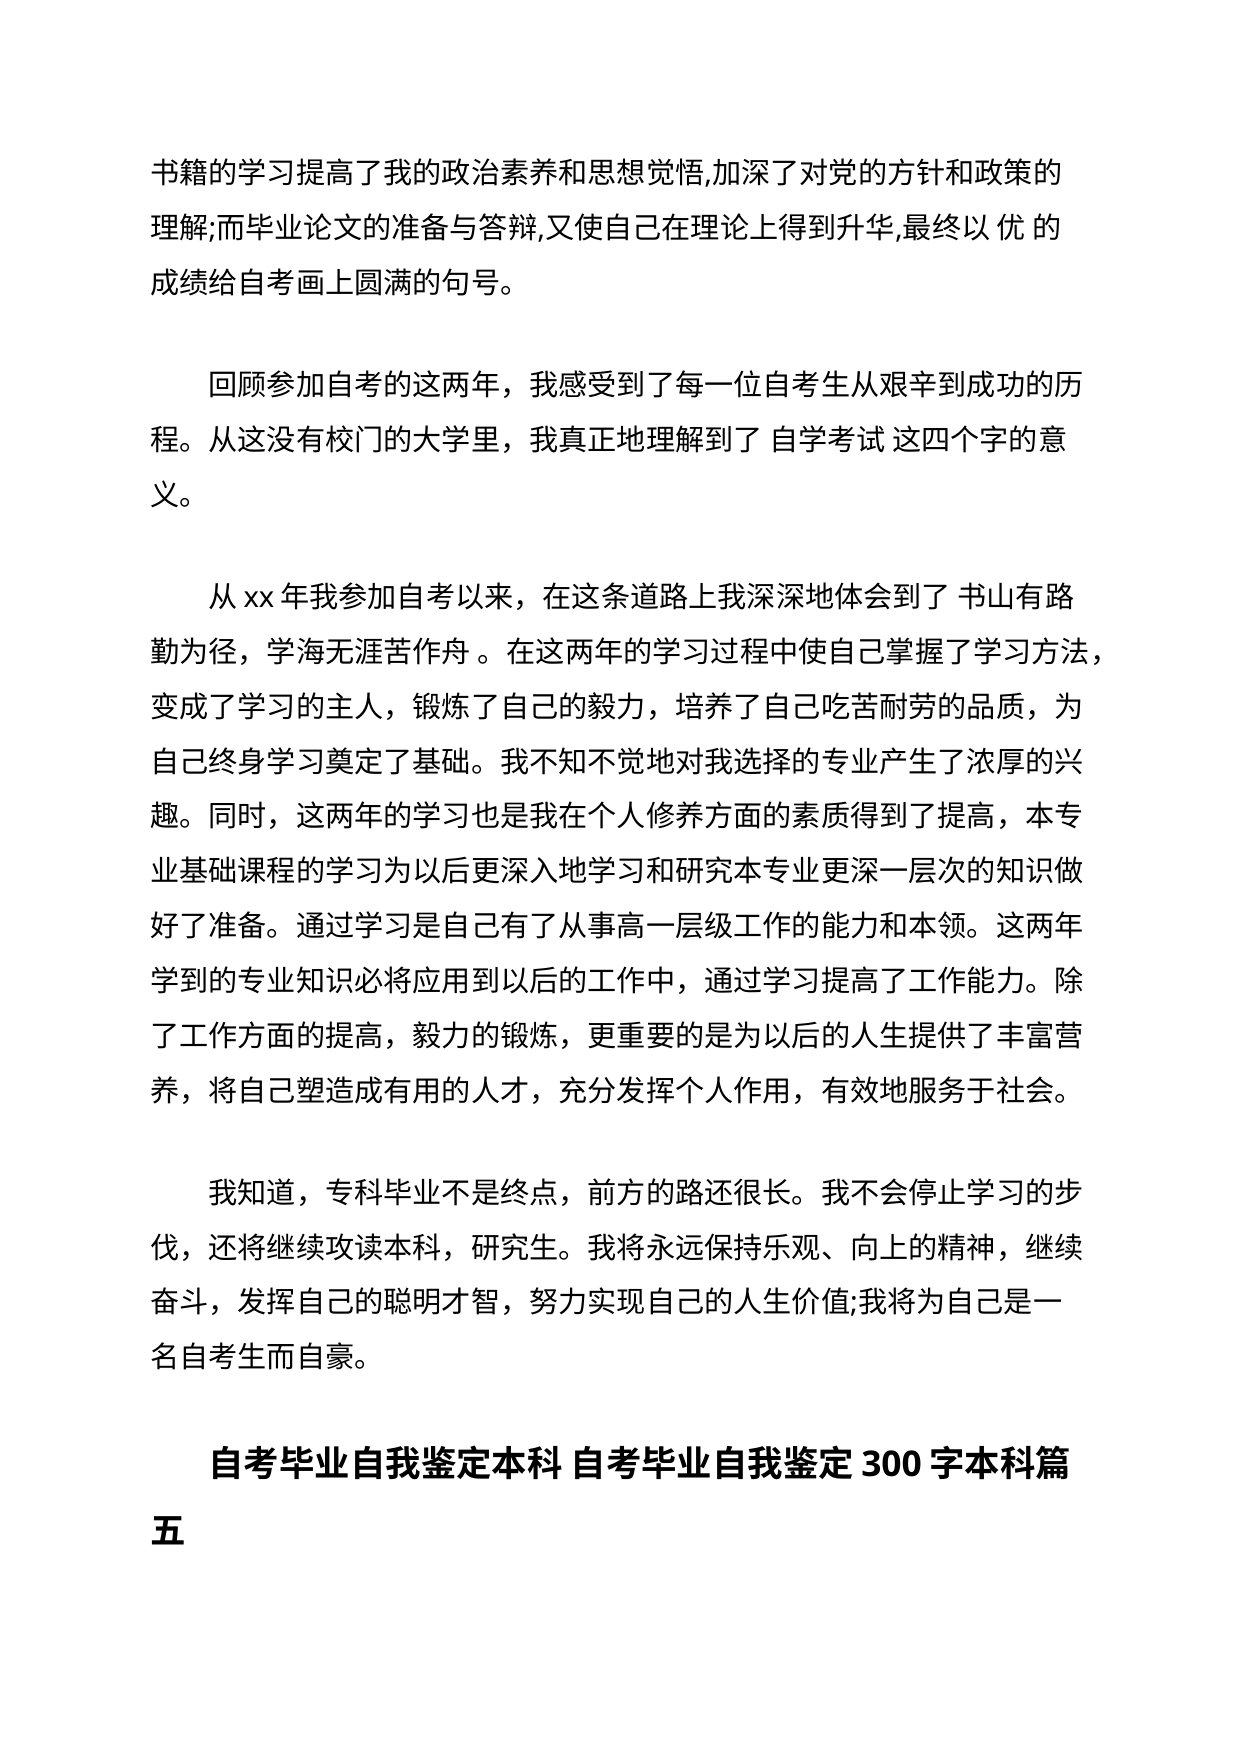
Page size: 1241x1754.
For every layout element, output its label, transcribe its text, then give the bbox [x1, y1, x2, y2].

text 我知道，专科毕业不是终点，前方的路还很长。我不会停止学习的步伐，还将继续攻读本科，研究生。我将永远保持乐观、向上的精神，继续奋斗，发挥自己的聪明才智，努力实现自己的人生价值;我将为自己是一名自考生而自豪。 [150, 1169, 1090, 1376]
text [150, 150, 1090, 302]
text 从xx年我参加自考以来，在这条道路上我深深地体会到了 书山有路勤为径，学海无涯苦作舟 。在这两年的学习过程中使自己掌握了学习方法，变成了学习的主人，锻炼了自己的毅力，培养了自己吃苦耐劳的品质，为自己终身学习奠定了基础。我不知不觉地对我选择的专业产生了浓厚的兴趣。同时，这两年的学习也是我在个人修养方面的素质得到了提高，本专业基础课程的学习为以后更深入地学习和研究本专业更深一层次的知识做好了准备。通过学习是自己有了从事高一层级工作的能力和本领。这两年学到的专业知识必将应用到以后的工作中，通过学习提高了工作能力。除了工作方面的提高，毅力的锻炼，更重要的是为以后的人生提供了丰富营养，将自己塑造成有用的人才，充分发挥个人作用，有效地服务于社会。 [150, 573, 1090, 1110]
text 回顾参加自考的这两年，我感受到了每一位自考生从艰辛到成功的历程。从这没有校门的大学里，我真正地理解到了 自学考试 这四个字的意义。 [150, 362, 1090, 514]
text 自考毕业自我鉴定本科 自考毕业自我鉴定300字本科篇五 [150, 1436, 1090, 1554]
